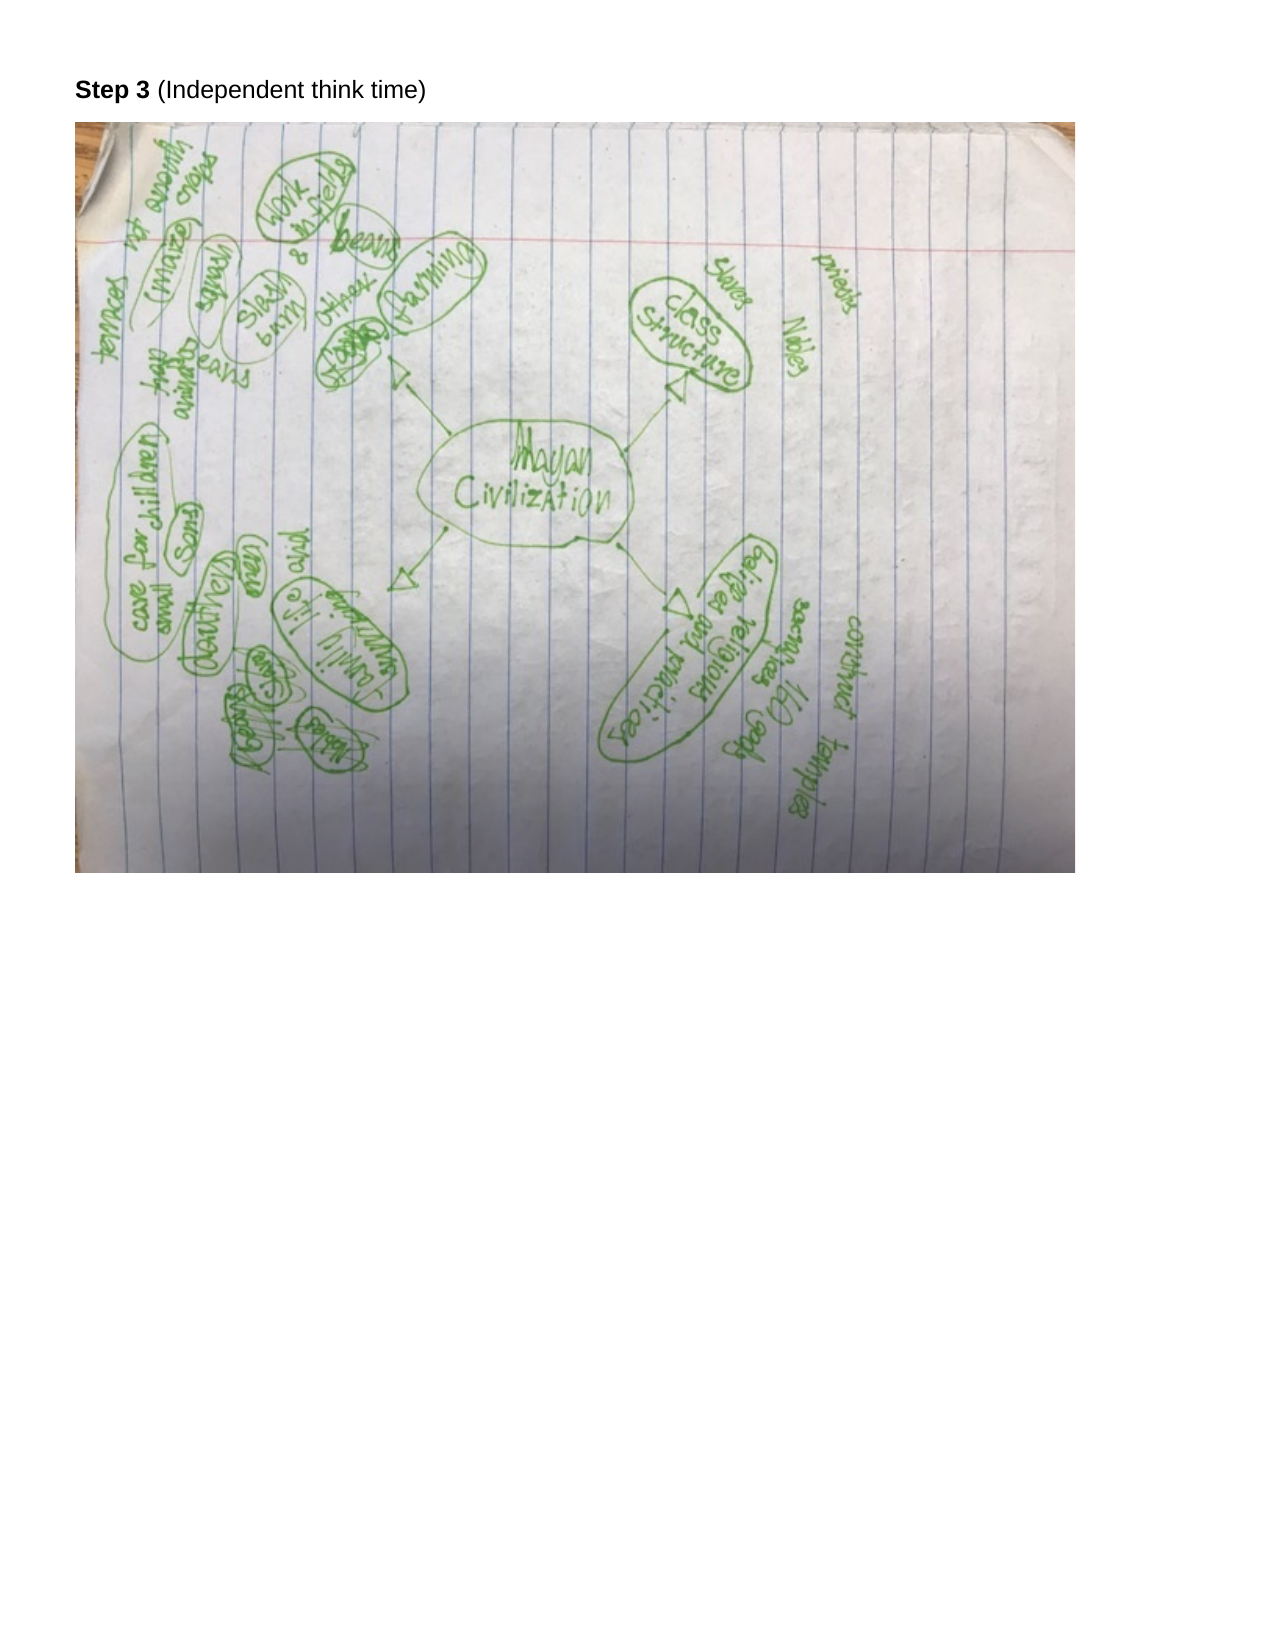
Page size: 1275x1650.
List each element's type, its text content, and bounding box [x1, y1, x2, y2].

text Step 3 (Independent think time) [75, 75, 1200, 104]
picture [75, 122, 1075, 873]
